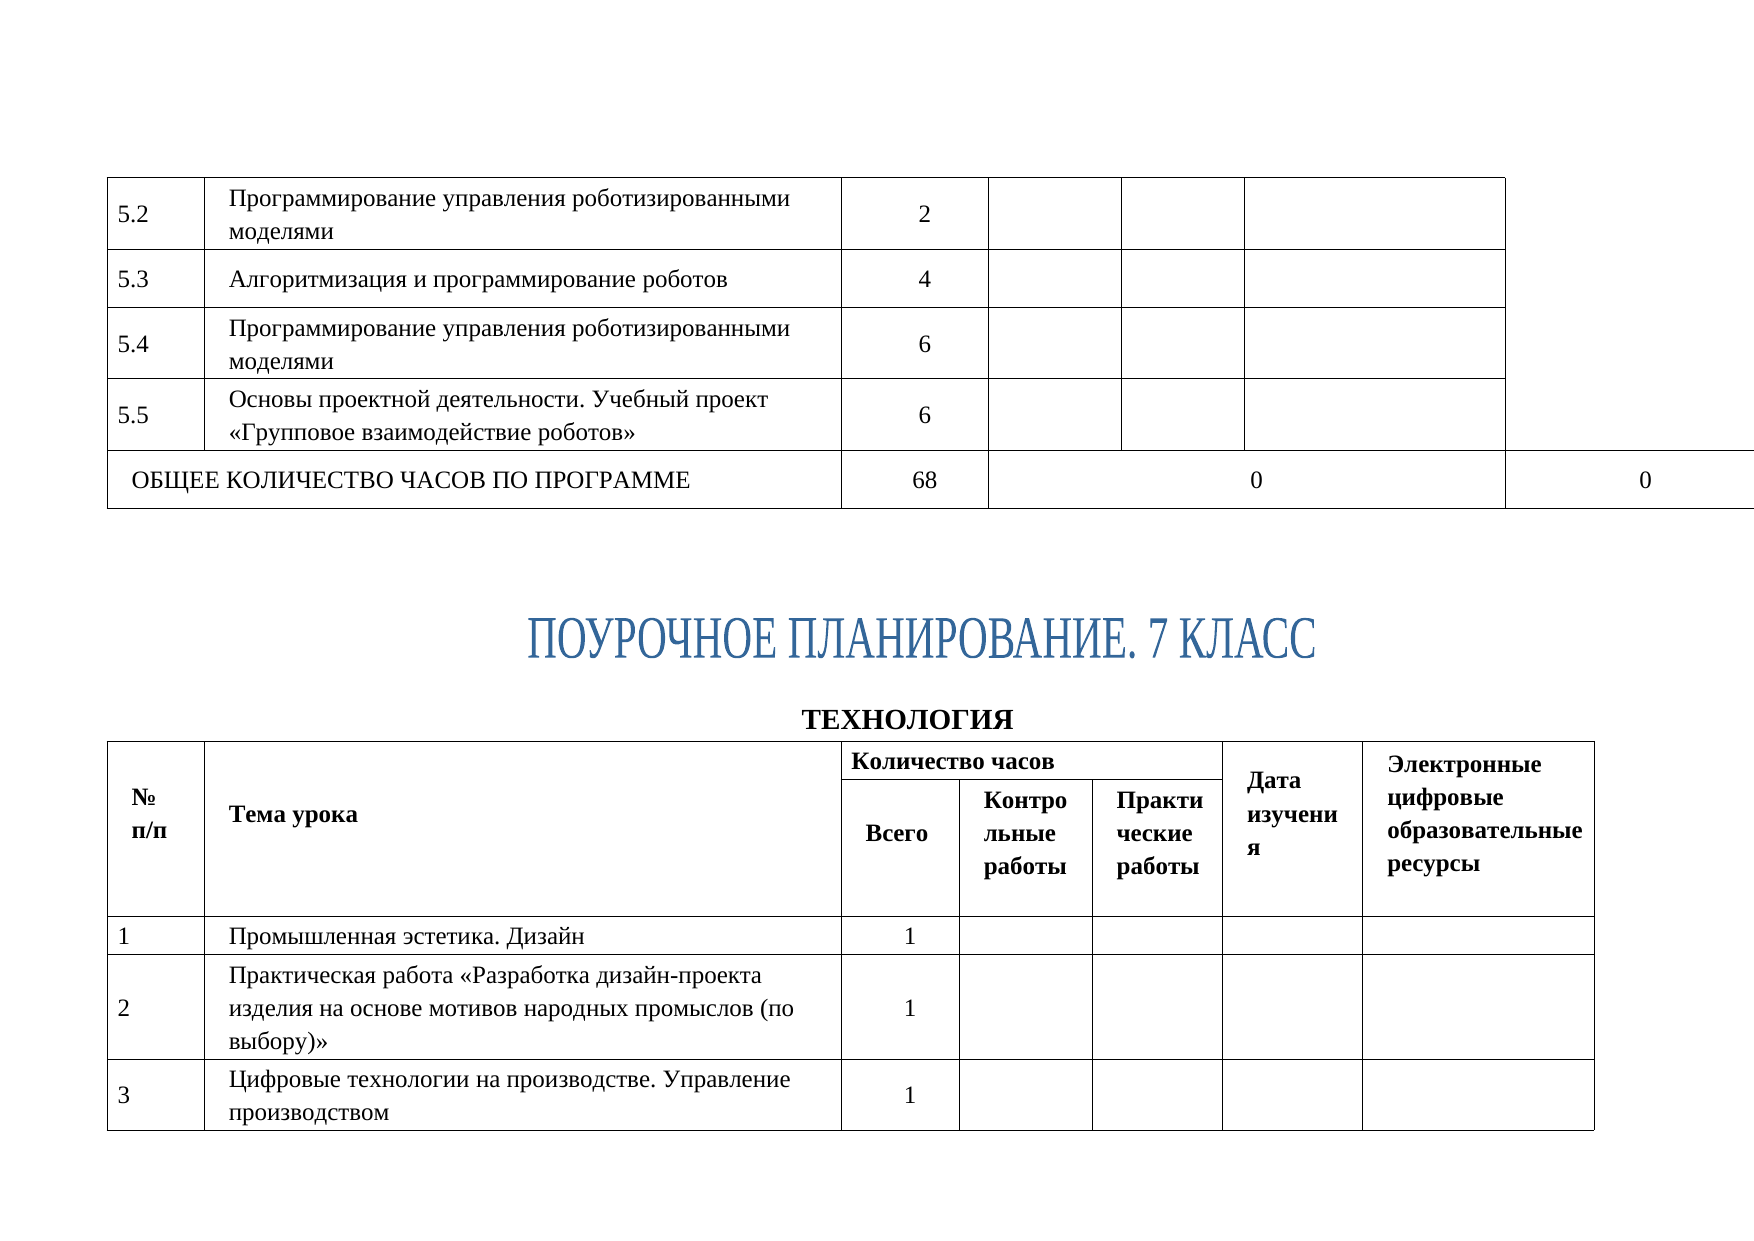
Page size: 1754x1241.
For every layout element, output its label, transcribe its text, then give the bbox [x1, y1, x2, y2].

table_cell Всего [842, 780, 959, 916]
table_cell [1223, 955, 1362, 1058]
table_cell 5.2 [108, 178, 204, 248]
table_cell Промышленная эстетика. Дизайн [205, 917, 841, 954]
table_cell 0 [1506, 451, 1754, 508]
table_cell 5.5 [108, 379, 204, 450]
table_cell [1363, 955, 1594, 1058]
table_cell Практические работы [1093, 780, 1222, 916]
table_cell Основы проектной деятельности. Учебный проект «Групповое взаимодействие роботов» [205, 379, 841, 450]
table_cell Контрольные работы [960, 780, 1092, 916]
table_cell [1122, 250, 1244, 307]
table_header Электронные цифровые образовательные ресурсы [1363, 742, 1594, 916]
table_cell [1223, 1060, 1362, 1130]
table_cell [1363, 917, 1594, 954]
table_header № п/п [108, 742, 204, 916]
table_cell [960, 955, 1092, 1058]
table_cell [1122, 379, 1244, 450]
table_cell 5.4 [108, 308, 204, 378]
table_cell Программирование управления роботизированными моделями [205, 308, 841, 378]
table_cell [1093, 955, 1222, 1058]
table_cell 0 [989, 451, 1505, 508]
table_cell 1 [842, 955, 959, 1058]
table_cell 2 [108, 955, 204, 1058]
table_cell Практическая работа «Разработка дизайн-проекта изделия на основе мотивов народных промыслов (по выбору)» [205, 955, 841, 1058]
table_cell 1 [842, 1060, 959, 1130]
table_cell [1093, 917, 1222, 954]
table_cell [989, 250, 1121, 307]
table_cell [1093, 1060, 1222, 1130]
table_cell 2 [842, 178, 988, 248]
table_cell [1223, 917, 1362, 954]
table_cell [960, 917, 1092, 954]
table_cell [1245, 250, 1505, 307]
table_cell Программирование управления роботизированными моделями [205, 178, 841, 248]
table_cell [989, 379, 1121, 450]
table_cell [1363, 1060, 1594, 1130]
table_cell [1122, 178, 1244, 248]
table_header Дата изучения [1223, 742, 1362, 916]
table_cell 1 [842, 917, 959, 954]
table_cell ОБЩЕЕ КОЛИЧЕСТВО ЧАСОВ ПО ПРОГРАММЕ [108, 451, 841, 508]
table_cell 68 [842, 451, 988, 508]
text ТЕХНОЛОГИЯ [131, 702, 1636, 736]
table_cell Алгоритмизация и программирование роботов [205, 250, 841, 307]
table_cell [1122, 308, 1244, 378]
table_cell 1 [108, 917, 204, 954]
table_cell [989, 308, 1121, 378]
table_cell [1245, 308, 1505, 378]
table_header Тема урока [205, 742, 841, 916]
table_cell Цифровые технологии на производстве. Управление производством [205, 1060, 841, 1130]
table_cell 3 [108, 1060, 204, 1130]
table_cell [1245, 379, 1505, 450]
table_cell 6 [842, 308, 988, 378]
table_cell 4 [842, 250, 988, 307]
table_cell 6 [842, 379, 988, 450]
table_cell 5.3 [108, 250, 204, 307]
table_header Количество часов [842, 742, 1222, 779]
table_cell [989, 178, 1121, 248]
table_cell [960, 1060, 1092, 1130]
table_cell [1245, 178, 1505, 248]
